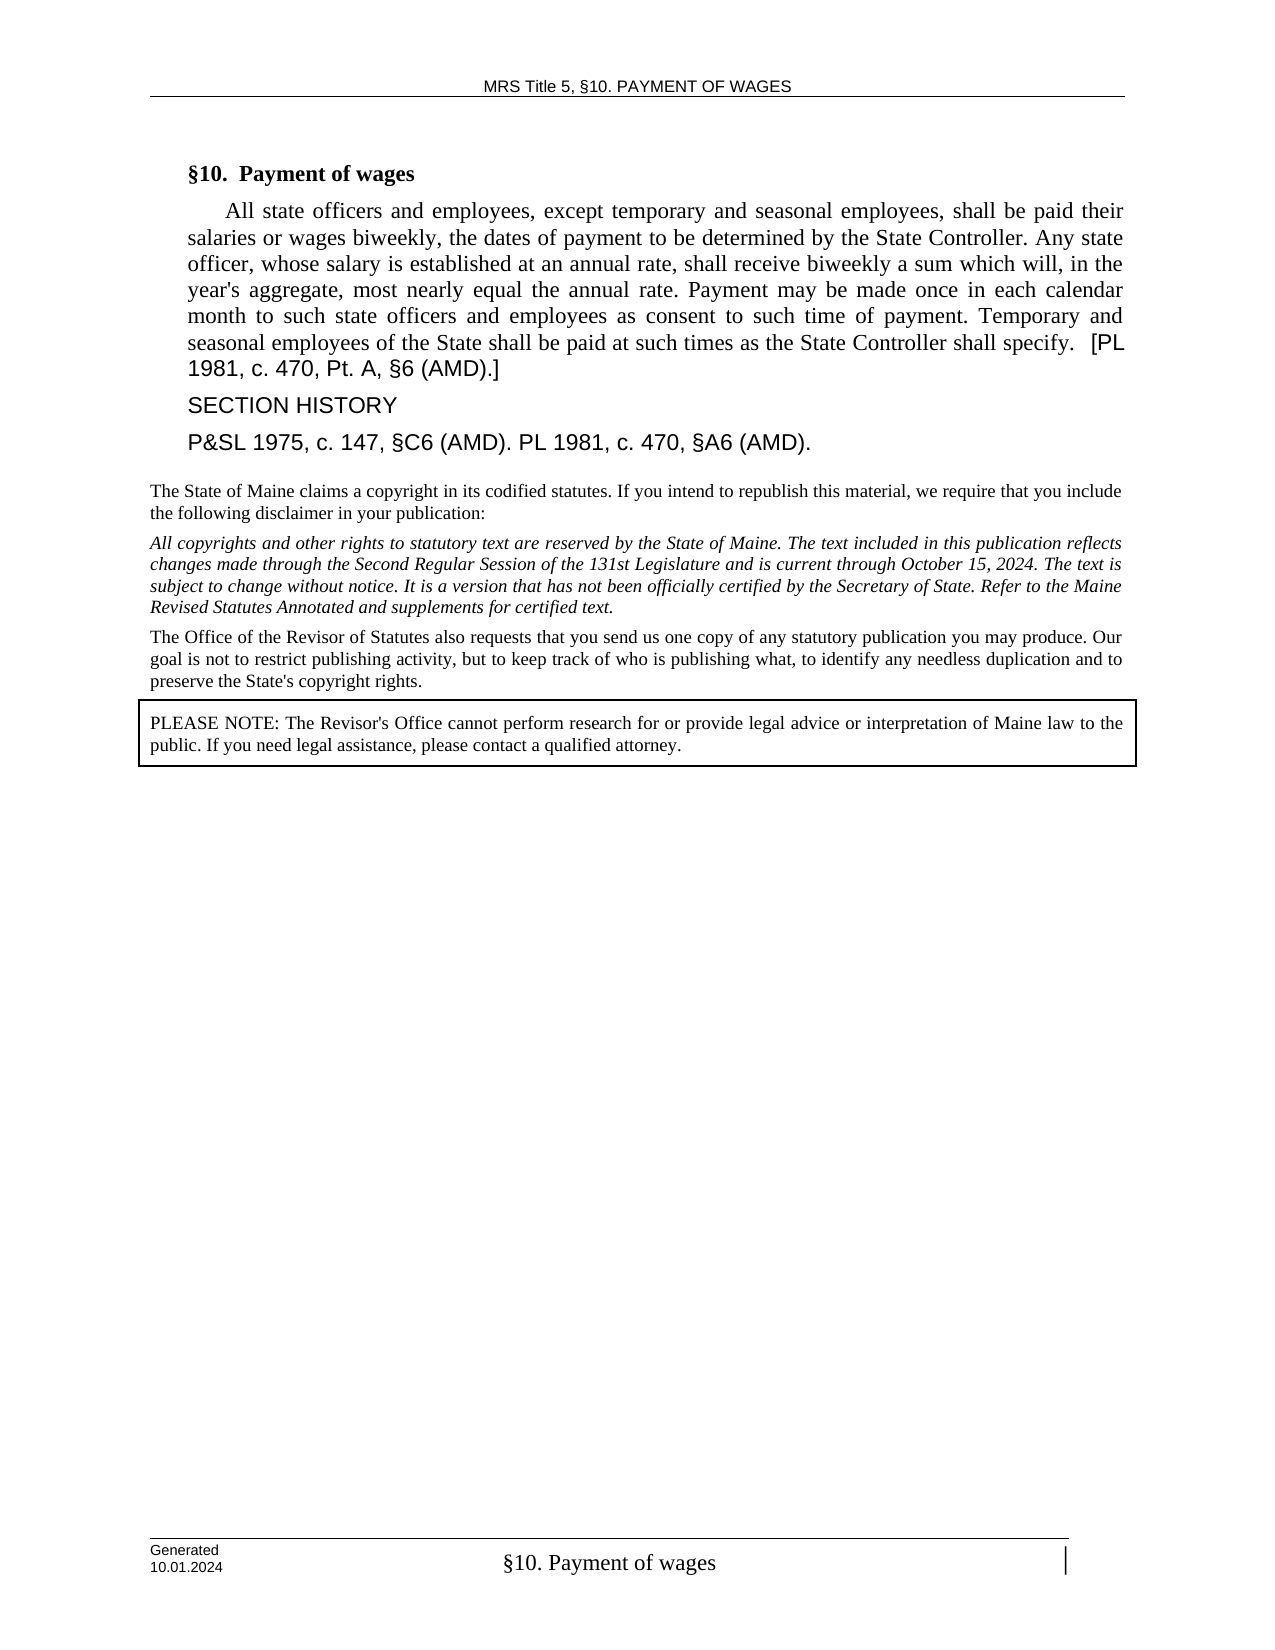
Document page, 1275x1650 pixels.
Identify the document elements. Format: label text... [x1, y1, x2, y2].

text §10. Payment of wages [187, 160, 1125, 187]
text All state officers and employees, except temporary and seasonal employees, shall be paid their salaries or wages biweekly, the dates of payment to be determined by the State Controller. Any state officer, whose salary is established at an annual rate, shall receive biweekly a sum which will, in the year's aggregate, most nearly equal the annual rate. Payment may be made once in each calendar month to such state officers and employees as consent to such time of payment. Temporary and seasonal employees of the State shall be paid at such times as the State Controller shall specify. [PL 1981, c. 470, Pt. A, §6 (AMD).] [187, 197, 1125, 382]
text SECTION HISTORY [187, 392, 1125, 418]
text PLEASE NOTE: The Revisor's Office cannot perform research for or provide legal advice or interpretation of Maine law to the public. If you need legal assistance, please contact a qualified attorney. [140, 701, 1135, 765]
text All copyrights and other rights to statutory text are reserved by the State of Maine. The text included in this publication reflects changes made through the Second Regular Session of the 131st Legislature and is current through October 15, 2024 . The text is subject to change without notice. It is a version that has not been officially certified by the Secretary of State. Refer to the Maine Revised Statutes Annotated and supplements for certified text. [150, 532, 1125, 618]
text P&SL 1975, c. 147, §C6 (AMD). PL 1981, c. 470, §A6 (AMD). [187, 429, 1125, 455]
text The State of Maine claims a copyright in its codified statutes. If you intend to republish this material, we require that you include the following disclaimer in your publication: [150, 480, 1125, 523]
text The Office of the Revisor of Statutes also requests that you send us one copy of any statutory publication you may produce. Our goal is not to restrict publishing activity, but to keep track of who is publishing what, to identify any needless duplication and to preserve the State's copyright rights. [150, 626, 1125, 691]
